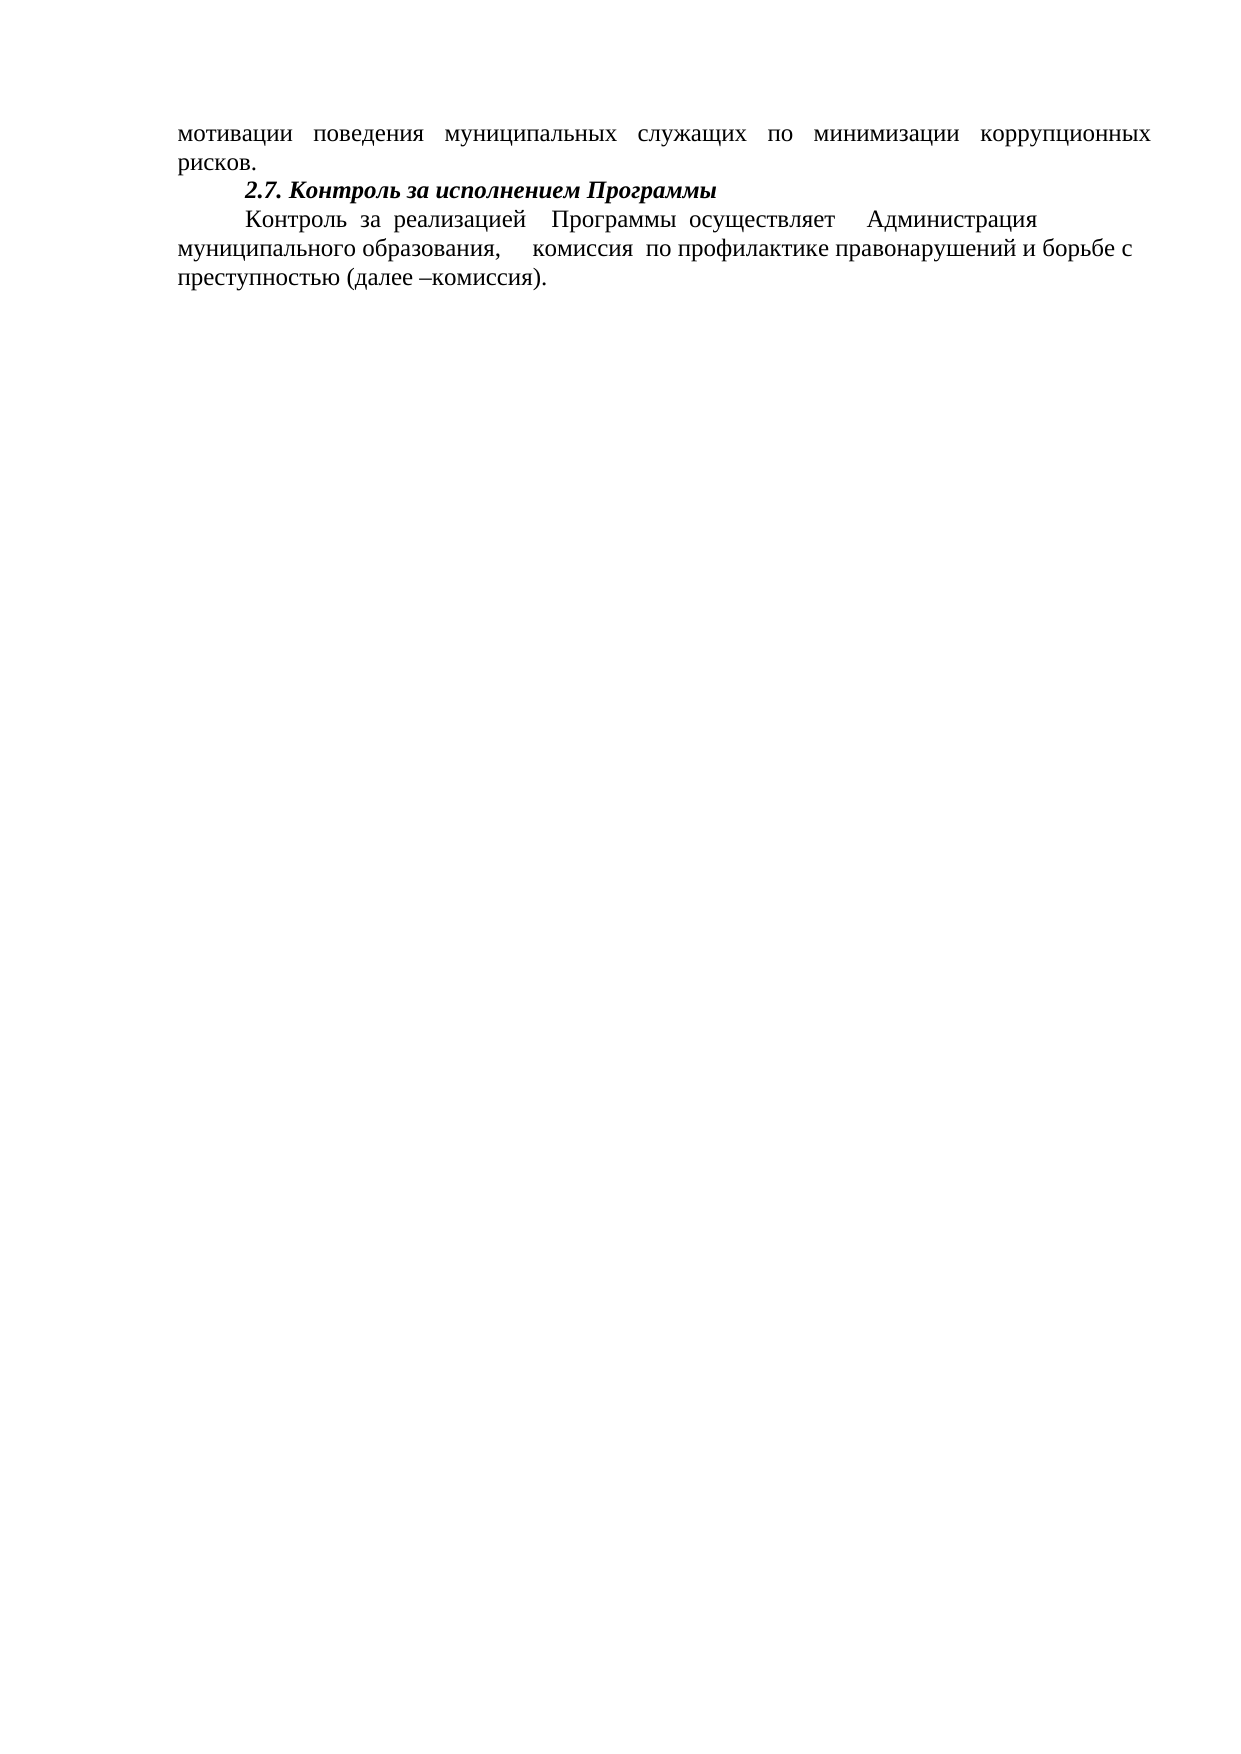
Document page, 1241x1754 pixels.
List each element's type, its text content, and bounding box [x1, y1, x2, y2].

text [177, 118, 1152, 176]
text Контроль за реализацией Программы осуществляет Администрация муниципального образования, комиссия по профилактике правонарушений и борьбе с преступностью (далее –комиссия). [177, 204, 1152, 291]
text 2.7. Контроль за исполнением Программы [177, 176, 1152, 204]
